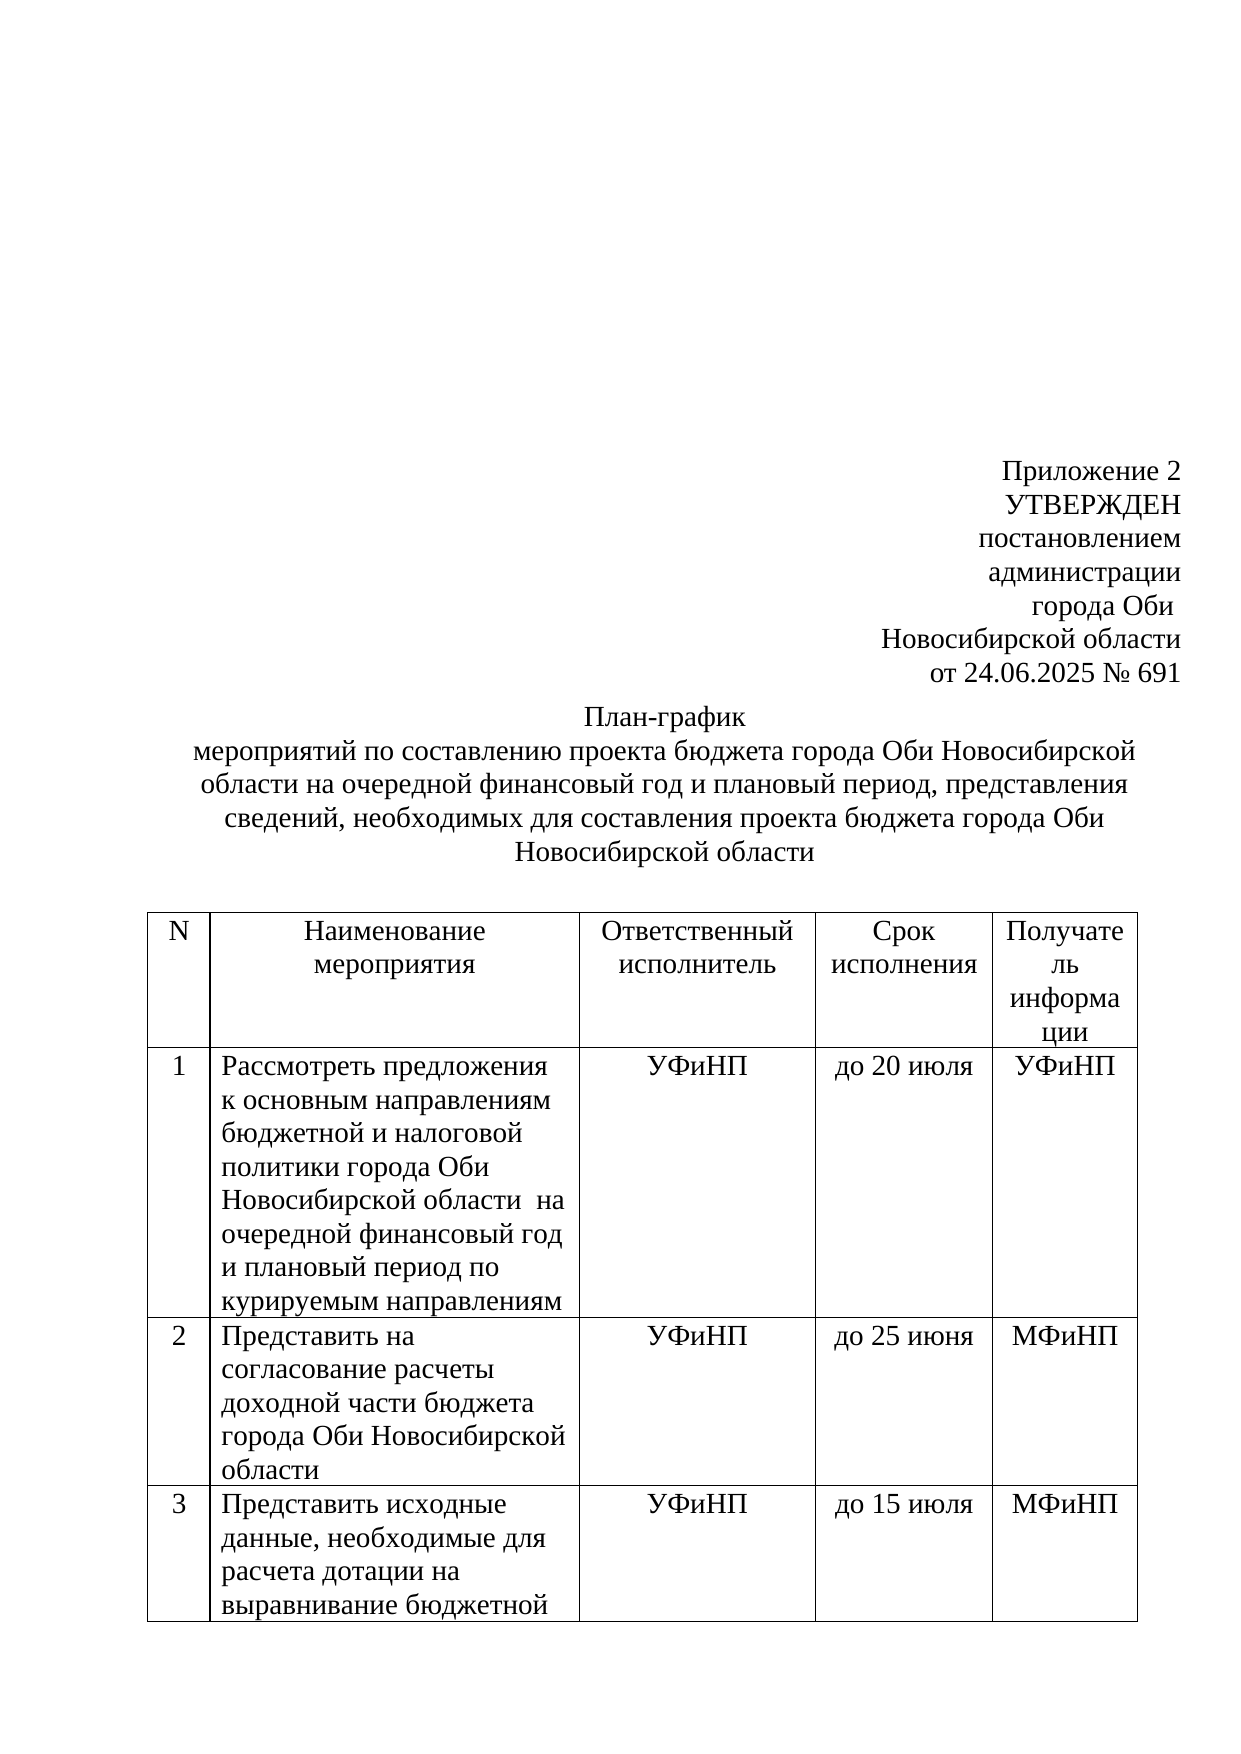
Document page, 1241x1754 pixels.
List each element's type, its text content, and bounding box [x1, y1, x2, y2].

text План-график мероприятий по составлению проекта бюджета города Оби Новосибирской области на очередной финансовый год и плановый период, представления сведений, необходимых для составления проекта бюджета города Оби Новосибирской области [148, 699, 1181, 867]
table_header Срок исполнения [816, 913, 992, 1047]
text Приложение 2 УТВЕРЖДЕН [148, 453, 1181, 521]
table_header N [148, 913, 209, 1047]
table_cell МФиНП [993, 1486, 1137, 1621]
table_cell до 20 июля [816, 1048, 992, 1317]
table_cell УФиНП [580, 1486, 815, 1621]
table_cell до 15 июля [816, 1486, 992, 1621]
table_cell МФиНП [993, 1318, 1137, 1485]
table_cell УФиНП [580, 1318, 815, 1485]
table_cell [211, 1486, 579, 1621]
text постановлением администрации города Оби Новосибирской области от 24.06.2025 № 691 [148, 521, 1181, 688]
table_cell УФиНП [993, 1048, 1137, 1317]
table_cell Представить на согласование расчеты доходной части бюджета города Оби Новосибирской области [211, 1318, 579, 1485]
table_cell 1 [148, 1048, 209, 1317]
table_cell 2 [148, 1318, 209, 1485]
table_cell 3 [148, 1486, 209, 1621]
table_cell Рассмотреть предложения к основным направлениям бюджетной и налоговой политики города Оби Новосибирской области на очередной финансовый год и плановый период по курируемым направлениям [211, 1048, 579, 1317]
table_header Наименование мероприятия [211, 913, 579, 1047]
table_header Получатель информации [993, 913, 1137, 1047]
table_cell до 25 июня [816, 1318, 992, 1485]
table_cell УФиНП [580, 1048, 815, 1317]
table_header Ответственный исполнитель [580, 913, 815, 1047]
